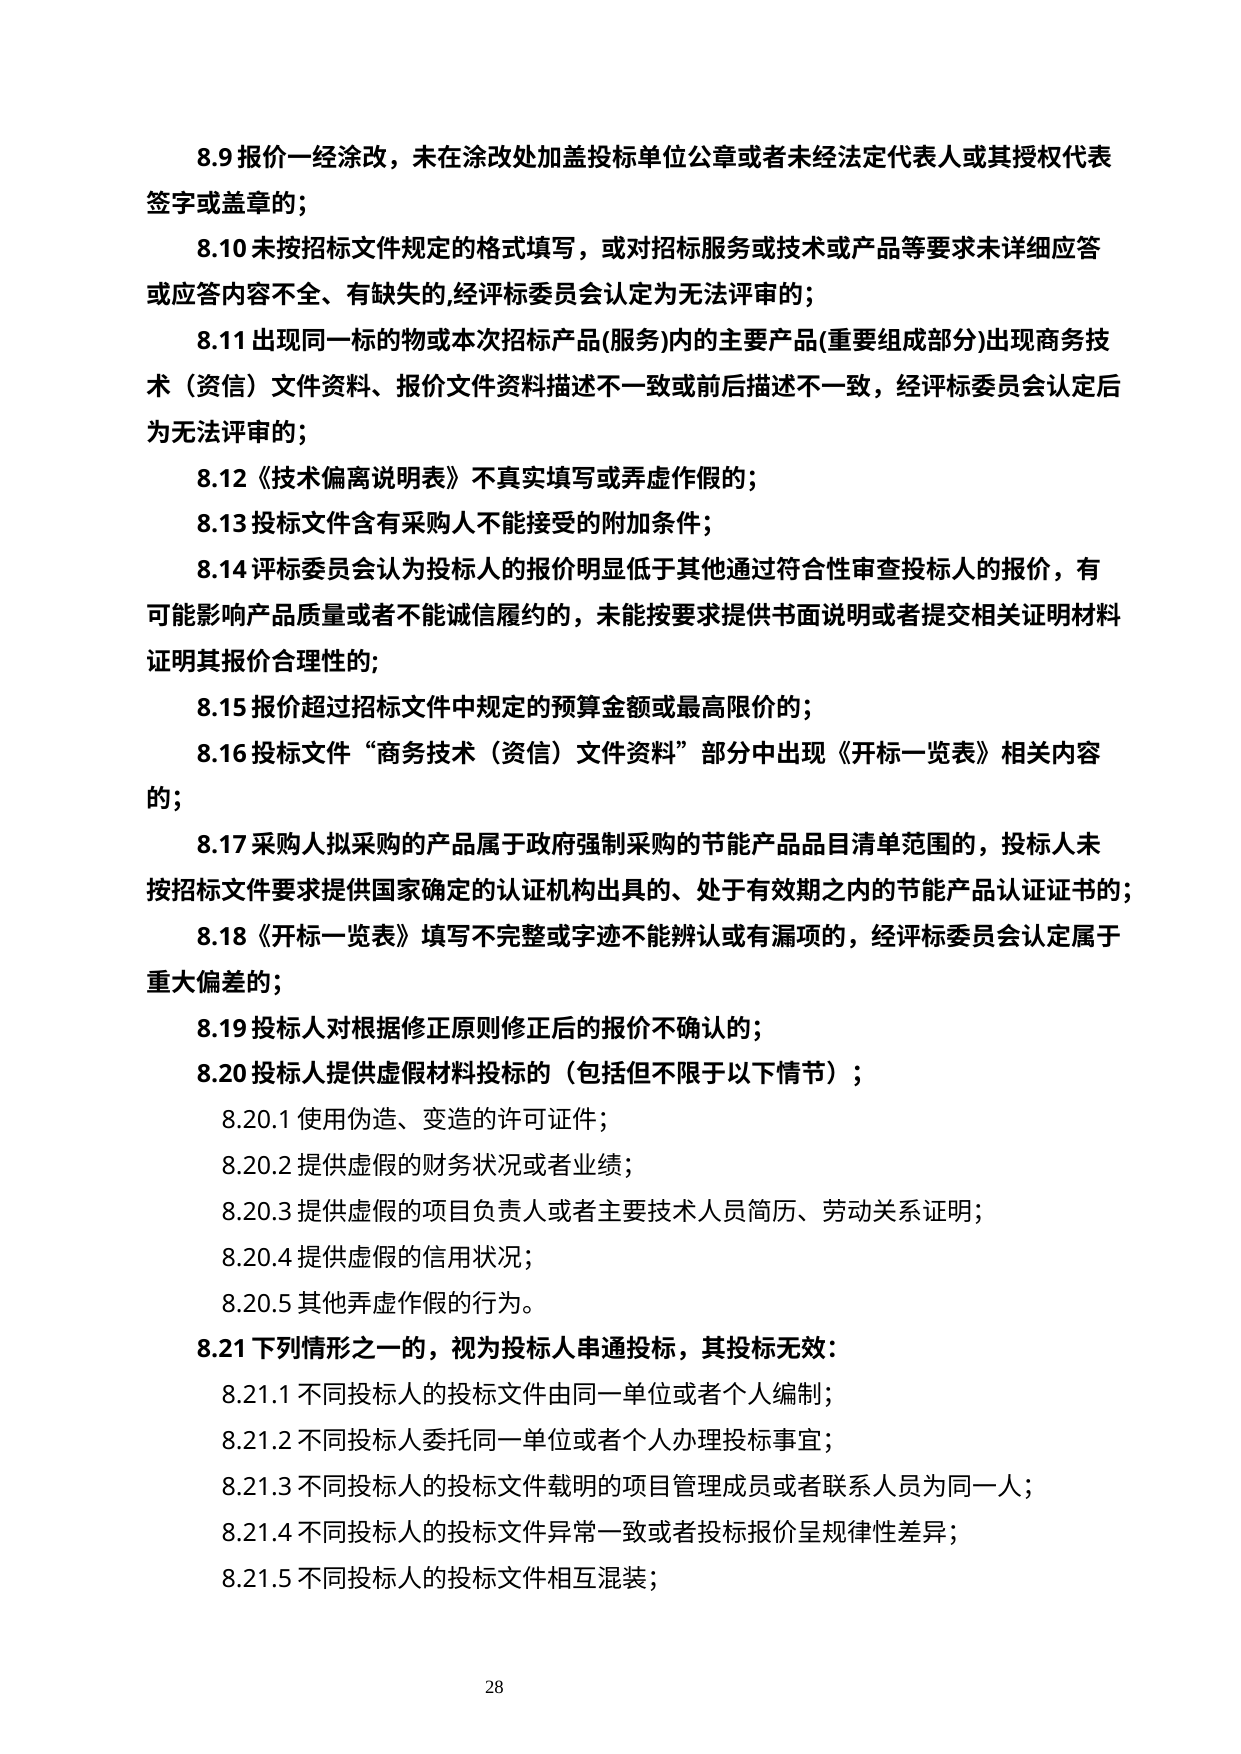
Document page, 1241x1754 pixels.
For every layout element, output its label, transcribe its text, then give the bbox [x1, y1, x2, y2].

text 8.15报价超过招标文件中规定的预算金额或最高限价的； [146, 679, 1123, 725]
text 8.13投标文件含有采购人不能接受的附加条件； [146, 496, 1123, 542]
text 8.18《开标一览表》填写不完整或字迹不能辨认或有漏项的，经评标委员会认定属于重大偏差的； [146, 909, 1123, 1000]
text 8.21下列情形之一的，视为投标人串通投标，其投标无效： [146, 1321, 1123, 1367]
text 8.9报价一经涂改，未在涂改处加盖投标单位公章或者未经法定代表人或其授权代表签字或盖章的； [146, 129, 1123, 221]
text 8.20.4提供虚假的信用状况； [146, 1229, 1123, 1275]
text 8.21.3不同投标人的投标文件载明的项目管理成员或者联系人员为同一人； [146, 1459, 1123, 1504]
text 8.11出现同一标的物或本次招标产品(服务)内的主要产品(重要组成部分)出现商务技术（资信）文件资料、报价文件资料描述不一致或前后描述不一致，经评标委员会认定后为无法评审的； [146, 313, 1123, 450]
text 8.20投标人提供虚假材料投标的（包括但不限于以下情节）； [146, 1046, 1123, 1092]
text 8.10未按招标文件规定的格式填写，或对招标服务或技术或产品等要求未详细应答或应答内容不全、有缺失的,经评标委员会认定为无法评审的； [146, 221, 1123, 313]
text 8.21.5不同投标人的投标文件相互混装； [146, 1550, 1123, 1596]
text 8.12《技术偏离说明表》不真实填写或弄虚作假的； [146, 450, 1123, 496]
text 8.21.1不同投标人的投标文件由同一单位或者个人编制； [146, 1367, 1123, 1413]
text 8.17采购人拟采购的产品属于政府强制采购的节能产品品目清单范围的，投标人未按招标文件要求提供国家确定的认证机构出具的、处于有效期之内的节能产品认证证书的； [146, 817, 1123, 909]
text 8.19投标人对根据修正原则修正后的报价不确认的； [146, 1000, 1123, 1046]
text 8.20.5其他弄虚作假的行为。 [146, 1275, 1123, 1321]
text 8.16投标文件“商务技术（资信）文件资料”部分中出现《开标一览表》相关内容的； [146, 725, 1123, 817]
text 8.20.2提供虚假的财务状况或者业绩； [146, 1138, 1123, 1184]
text 8.21.4不同投标人的投标文件异常一致或者投标报价呈规律性差异； [146, 1504, 1123, 1550]
text 8.14评标委员会认为投标人的报价明显低于其他通过符合性审查投标人的报价，有可能影响产品质量或者不能诚信履约的，未能按要求提供书面说明或者提交相关证明材料证明其报价合理性的; [146, 542, 1123, 679]
text 8.20.3提供虚假的项目负责人或者主要技术人员简历、劳动关系证明； [146, 1184, 1123, 1229]
text 8.20.1使用伪造、变造的许可证件； [146, 1092, 1123, 1138]
text 8.21.2不同投标人委托同一单位或者个人办理投标事宜； [146, 1413, 1123, 1459]
